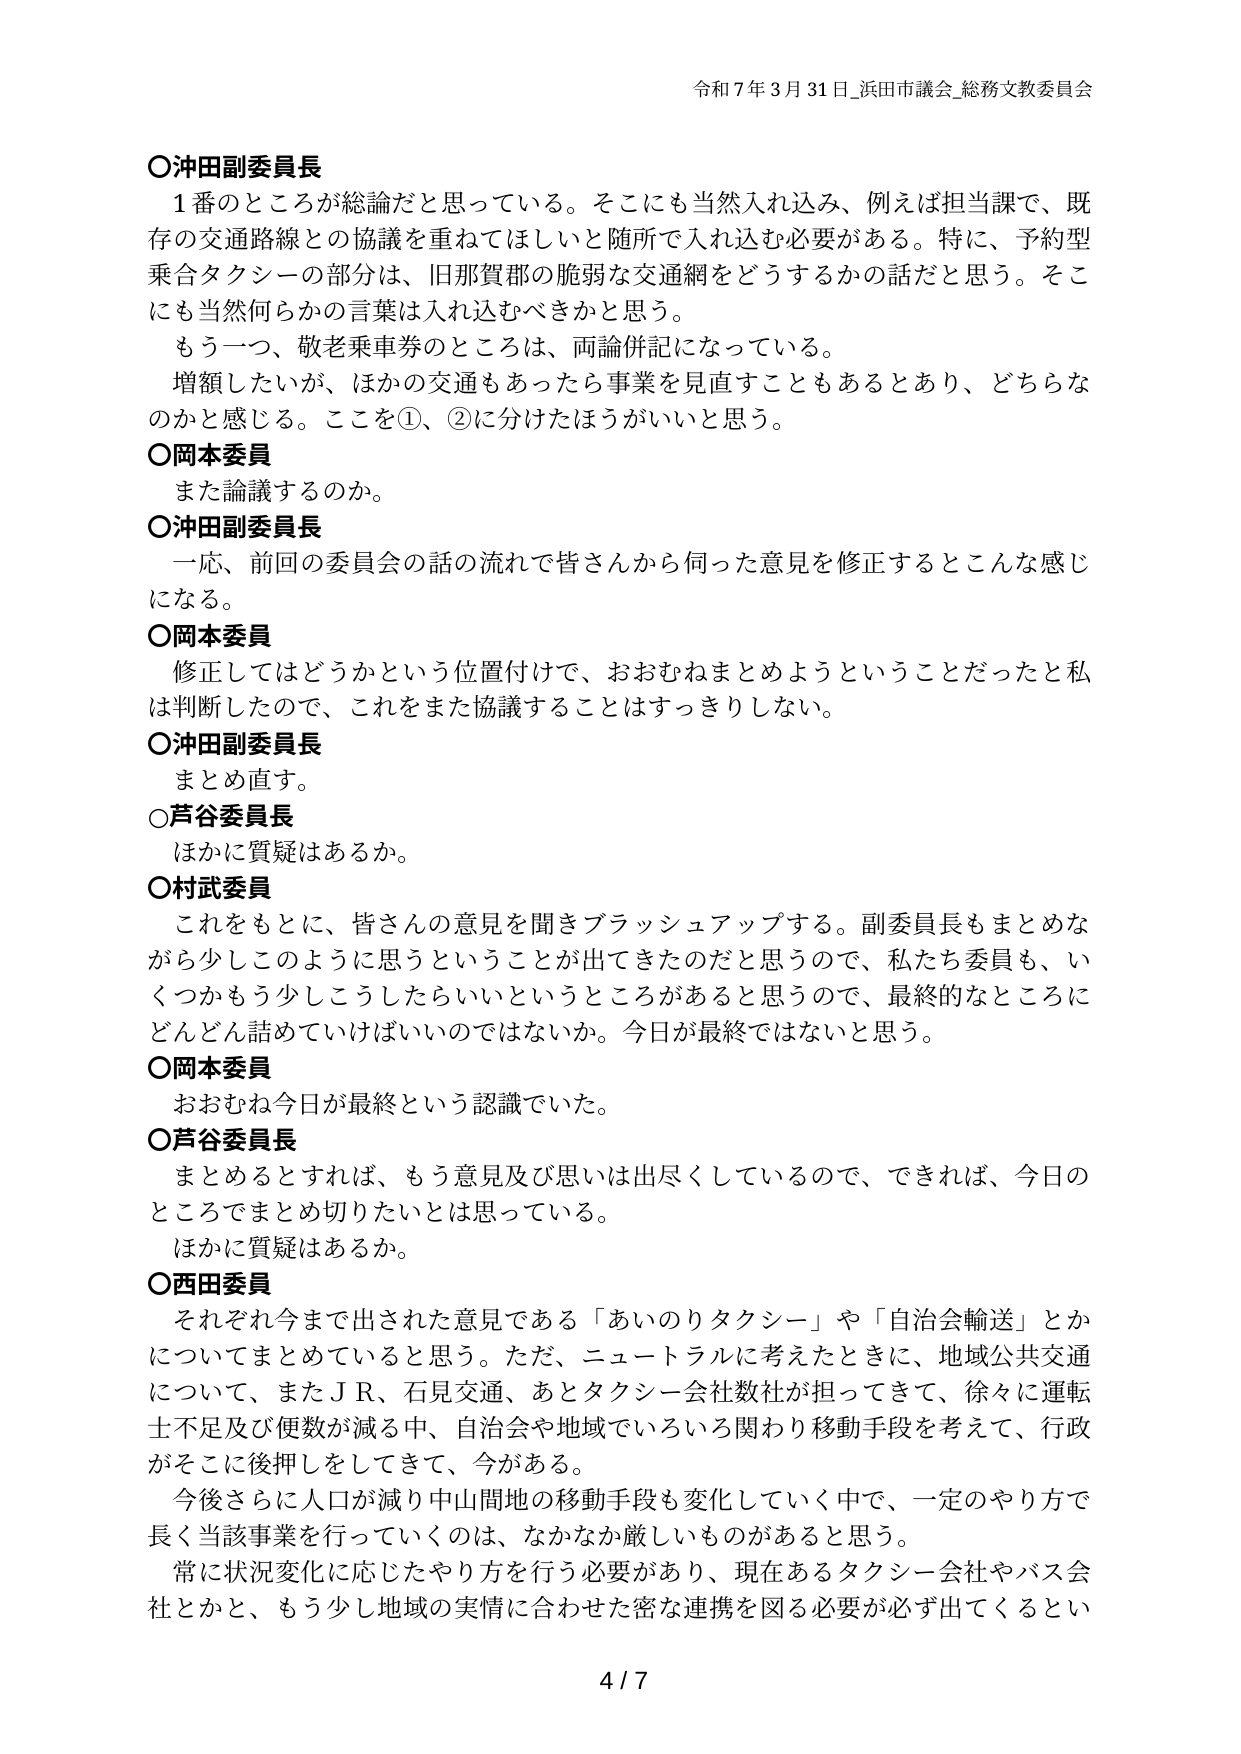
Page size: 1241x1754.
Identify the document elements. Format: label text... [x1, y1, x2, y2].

text 〇岡本委員 [148, 616, 1092, 652]
text 増額したいが、ほかの交通もあったら事業を見直すこともあるとあり、どちらなのかと感じる。ここを①、②に分けたほうがいいと思う。 [148, 364, 1092, 436]
text 〇村武委員 [148, 868, 1092, 905]
text これをもとに、皆さんの意見を聞きブラッシュアップする。副委員長もまとめながら少しこのように思うということが出てきたのだと思うので、私たち委員も、いくつかもう少しこうしたらいいというところがあると思うので、最終的なところにどんどん詰めていけばいいのではないか。今日が最終ではないと思う。 [148, 905, 1092, 1048]
text ほかに質疑はあるか。 [148, 832, 1092, 868]
text ○芦谷委員長 [148, 796, 1092, 832]
text 〇岡本委員 [148, 1048, 1092, 1085]
text 〇沖田副委員長 [148, 724, 1092, 760]
text 〇岡本委員 [148, 436, 1092, 472]
text 修正してはどうかという位置付けで、おおむねまとめようということだったと私は判断したので、これをまた協議することはすっきりしない。 [148, 652, 1092, 724]
text まとめるとすれば、もう意見及び思いは出尽くしているので、できれば、今日のところでまとめ切りたいとは思っている。 [148, 1157, 1092, 1229]
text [148, 1552, 1092, 1624]
text 1番のところが総論だと思っている。そこにも当然入れ込み、例えば担当課で、既存の交通路線との協議を重ねてほしいと随所で入れ込む必要がある。特に、予約型乗合タクシーの部分は、旧那賀郡の脆弱な交通網をどうするかの話だと思う。そこにも当然何らかの言葉は入れ込むべきかと思う。 [148, 184, 1092, 328]
text 一応、前回の委員会の話の流れで皆さんから伺った意見を修正するとこんな感じになる。 [148, 544, 1092, 616]
text 〇西田委員 [148, 1265, 1092, 1301]
text 〇沖田副委員長 [148, 508, 1092, 544]
text もう一つ、敬老乗車券のところは、両論併記になっている。 [148, 328, 1092, 364]
text まとめ直す。 [148, 760, 1092, 796]
text 〇芦谷委員長 [148, 1121, 1092, 1157]
text 今後さらに人口が減り中山間地の移動手段も変化していく中で、一定のやり方で長く当該事業を行っていくのは、なかなか厳しいものがあると思う。 [148, 1481, 1092, 1552]
text ほかに質疑はあるか。 [148, 1229, 1092, 1265]
text また論議するのか。 [148, 472, 1092, 508]
text 〇沖田副委員長 [148, 148, 1092, 184]
text おおむね今日が最終という認識でいた。 [148, 1085, 1092, 1121]
text それぞれ今まで出された意見である「あいのりタクシー」や「自治会輸送」とかについてまとめていると思う。ただ、ニュートラルに考えたときに、地域公共交通について、またＪＲ、石見交通、あとタクシー会社数社が担ってきて、徐々に運転士不足及び便数が減る中、自治会や地域でいろいろ関わり移動手段を考えて、行政がそこに後押しをしてきて、今がある。 [148, 1301, 1092, 1481]
